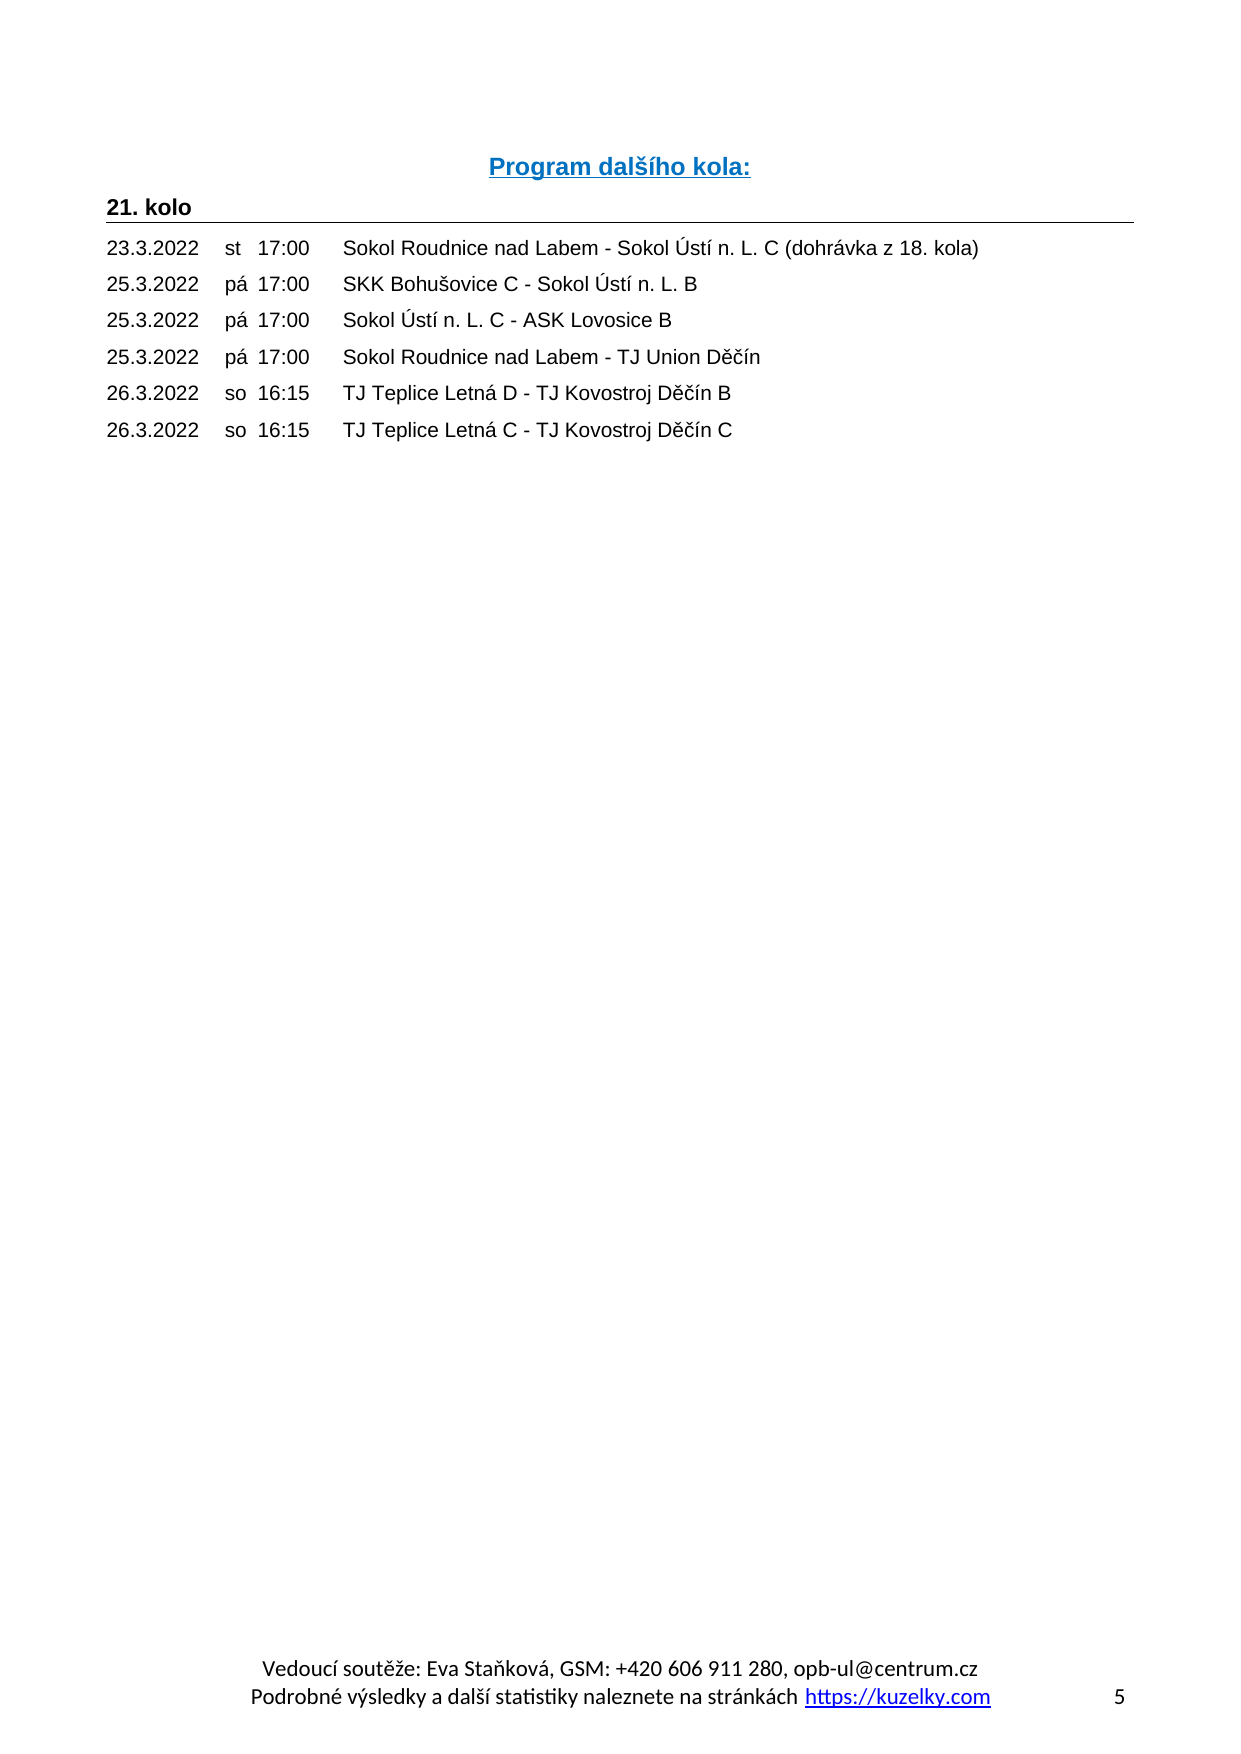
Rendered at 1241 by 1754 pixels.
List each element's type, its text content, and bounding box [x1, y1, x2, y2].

text 23.3.2022 st 17:00 Sokol Roudnice nad Labem - Sokol Ústí n. L. C (dohrávka z 18. kola) [106, 235, 1134, 259]
text 25.3.2022 pá 17:00 Sokol Ústí n. L. C - ASK Lovosice B [106, 308, 1134, 332]
text 25.3.2022 pá 17:00 Sokol Roudnice nad Labem - TJ Union Děčín [106, 345, 1134, 369]
text 26.3.2022 so 16:15 TJ Teplice Letná C - TJ Kovostroj Děčín C [106, 418, 1134, 442]
text 21. kolo [106, 193, 1134, 222]
text 26.3.2022 so 16:15 TJ Teplice Letná D - TJ Kovostroj Děčín B [106, 381, 1134, 405]
text Program dalšího kola: [94, 152, 1145, 181]
text 25.3.2022 pá 17:00 SKK Bohušovice C - Sokol Ústí n. L. B [106, 272, 1134, 296]
